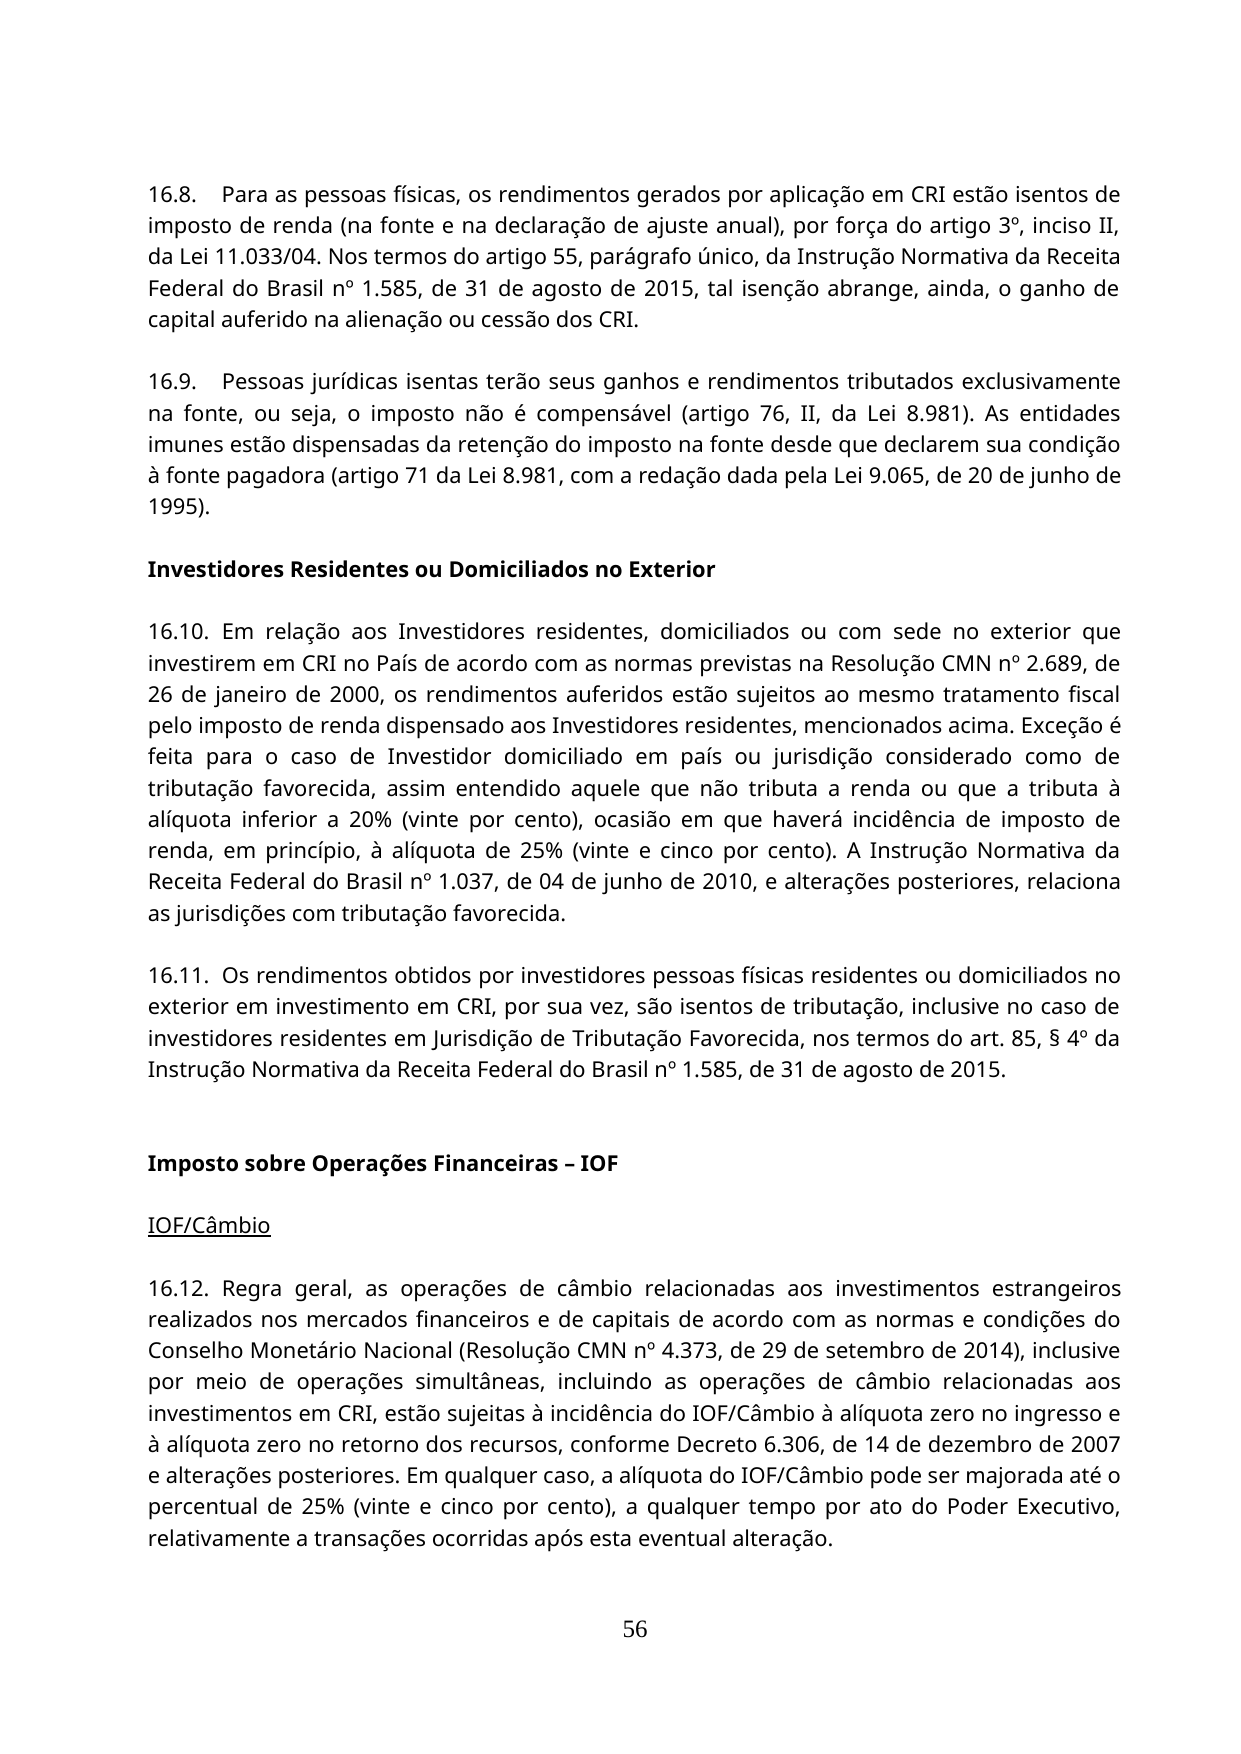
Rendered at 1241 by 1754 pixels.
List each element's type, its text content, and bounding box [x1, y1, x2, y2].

list Pessoas jurídicas isentas terão seus ganhos e rendimentos tributados exclusivamente na fonte, ou seja, o imposto não é compensável (artigo 76, II, da Lei 8.981). As entidades imunes estão dispensadas da retenção do imposto na fonte desde que declarem sua condição à fonte pagadora (artigo 71 da Lei 8.981, com a redação dada pela Lei 9.065, de 20 de junho de 1995). [148, 365, 1122, 521]
text IOF/Câmbio [148, 1208, 1122, 1240]
list Os rendimentos obtidos por investidores pessoas físicas residentes ou domiciliados no exterior em investimento em CRI, por sua vez, são isentos de tributação, inclusive no caso de investidores residentes em Jurisdição de Tributação Favorecida, nos termos do art. 85, § 4º da Instrução Normativa da Receita Federal do Brasil nº 1.585, de 31 de agosto de 2015. [148, 958, 1122, 1083]
text Investidores Residentes ou Domiciliados no Exterior [148, 552, 1122, 583]
list Regra geral, as operações de câmbio relacionadas aos investimentos estrangeiros realizados nos mercados financeiros e de capitais de acordo com as normas e condições do Conselho Monetário Nacional (Resolução CMN nº 4.373, de 29 de setembro de 2014), inclusive por meio de operações simultâneas, incluindo as operações de câmbio relacionadas aos investimentos em CRI, estão sujeitas à incidência do IOF/Câmbio à alíquota zero no ingresso e à alíquota zero no retorno dos recursos, conforme Decreto 6.306, de 14 de dezembro de 2007 e alterações posteriores. Em qualquer caso, a alíquota do IOF/Câmbio pode ser majorada até o percentual de 25% (vinte e cinco por cento), a qualquer tempo por ato do Poder Executivo, relativamente a transações ocorridas após esta eventual alteração. [148, 1271, 1122, 1552]
list Em relação aos Investidores residentes, domiciliados ou com sede no exterior que investirem em CRI no País de acordo com as normas previstas na Resolução CMN nº 2.689, de 26 de janeiro de 2000, os rendimentos auferidos estão sujeitos ao mesmo tratamento fiscal pelo imposto de renda dispensado aos Investidores residentes, mencionados acima. Exceção é feita para o caso de Investidor domiciliado em país ou jurisdição considerado como de tributação favorecida, assim entendido aquele que não tributa a renda ou que a tributa à alíquota inferior a 20% (vinte por cento), ocasião em que haverá incidência de imposto de renda, em princípio, à alíquota de 25% (vinte e cinco por cento). A Instrução Normativa da Receita Federal do Brasil nº 1.037, de 04 de junho de 2010, e alterações posteriores, relaciona as jurisdições com tributação favorecida. [148, 615, 1122, 927]
text Imposto sobre Operações Financeiras – IOF [148, 1146, 1122, 1177]
list Para as pessoas físicas, os rendimentos gerados por aplicação em CRI estão isentos de imposto de renda (na fonte e na declaração de ajuste anual), por força do artigo 3º, inciso II, da Lei 11.033/04. Nos termos do artigo 55, parágrafo único, da Instrução Normativa da Receita Federal do Brasil nº 1.585, de 31 de agosto de 2015, tal isenção abrange, ainda, o ganho de capital auferido na alienação ou cessão dos CRI. [148, 177, 1122, 333]
